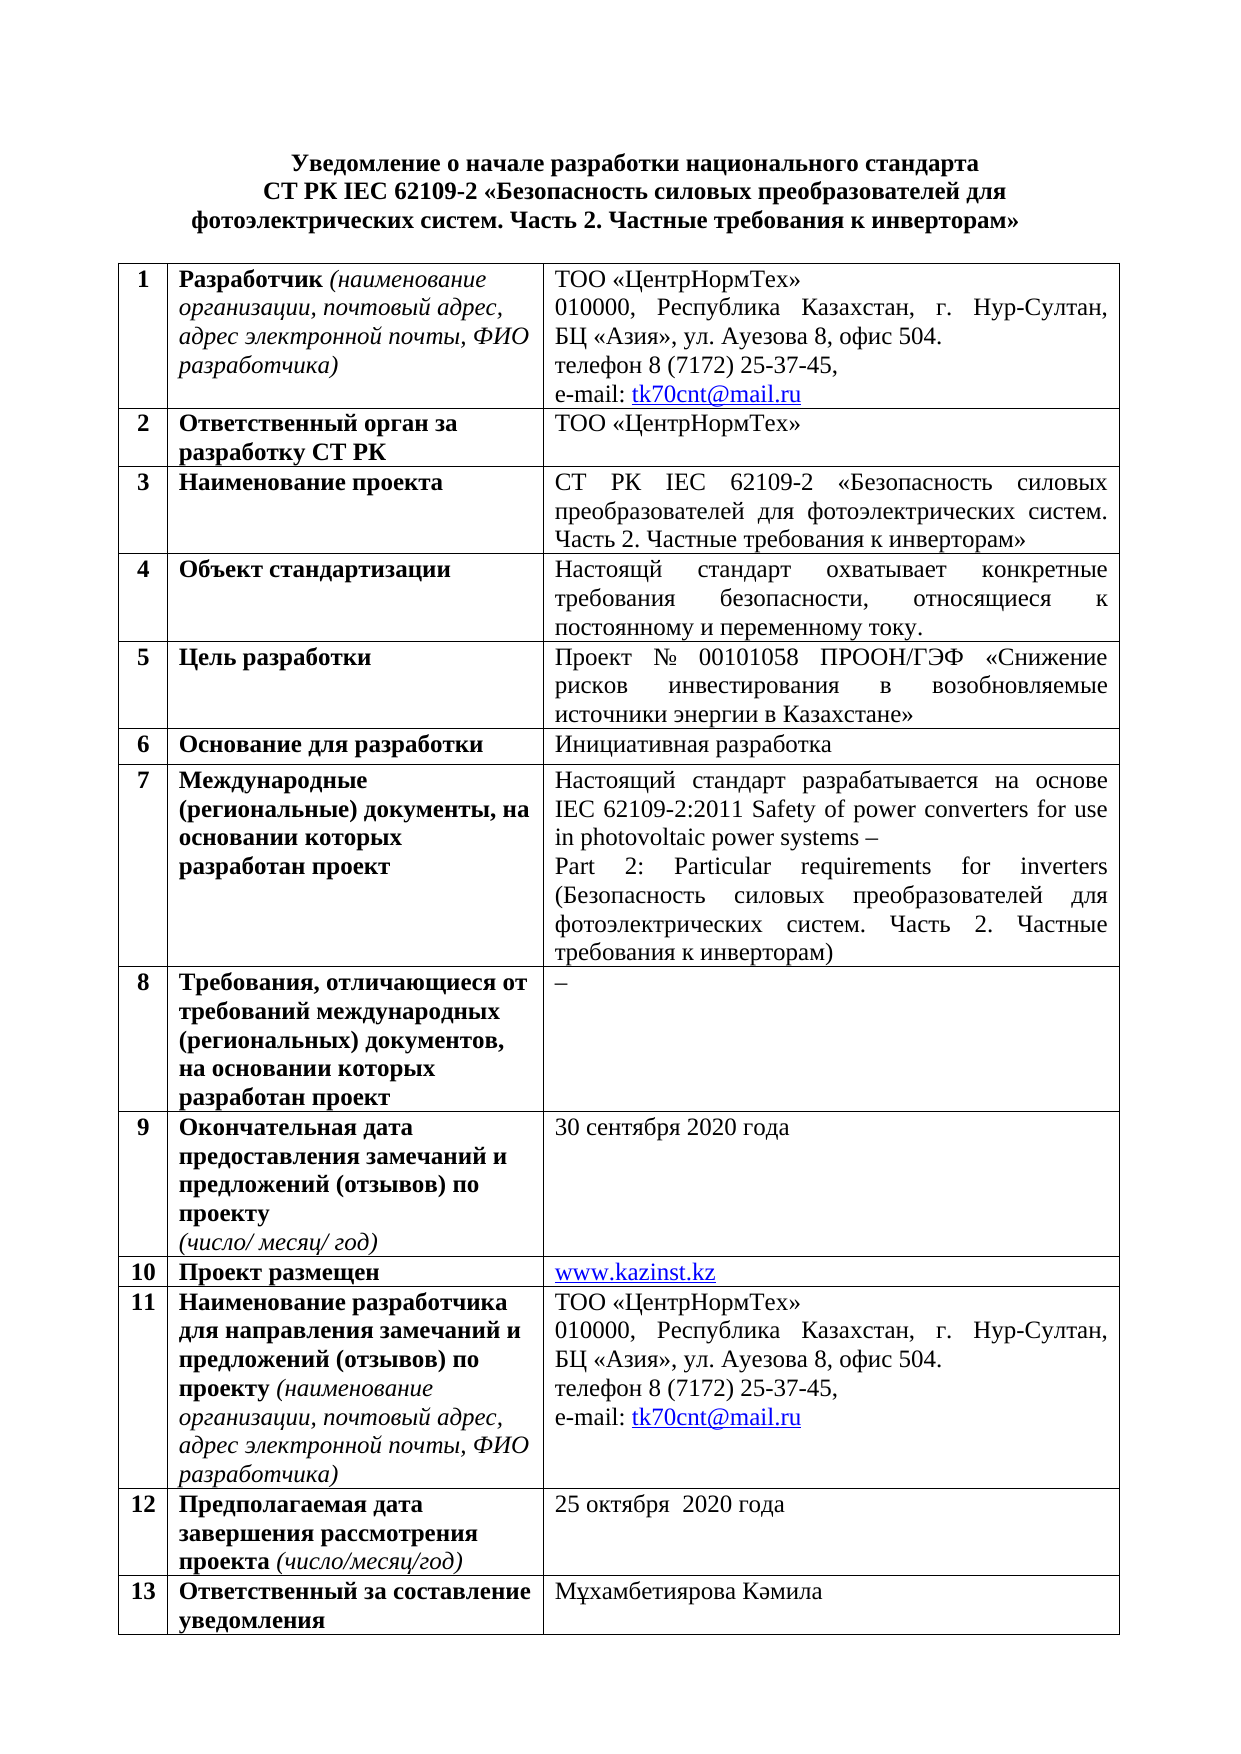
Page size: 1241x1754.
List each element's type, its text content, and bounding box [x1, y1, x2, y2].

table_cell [544, 1576, 1119, 1634]
table_cell 12 [119, 1489, 167, 1575]
table_cell 5 [119, 642, 167, 728]
table_cell 4 [119, 554, 167, 641]
table_cell Цель разработки [168, 642, 543, 728]
table_header 1 [119, 264, 167, 407]
table_cell 9 [119, 1112, 167, 1256]
table_cell 13 [119, 1576, 167, 1634]
text СТ РК IEC 62109-2 «Безопасность силовых преобразователей для фотоэлектрических систем. Часть 2. Частные требования к инверторам» [118, 176, 1092, 234]
table_cell 11 [119, 1287, 167, 1488]
table_cell Требования, отличающиеся от требований международных (региональных) документов, на основании которых разработан проект [168, 967, 543, 1111]
table_cell 8 [119, 967, 167, 1111]
table_cell Инициативная разработка [544, 729, 1119, 764]
table_cell Окончательная дата предоставления замечаний и предложений (отзывов) по проекту (число/ месяц/ год) [168, 1112, 543, 1256]
table_cell 2 [119, 409, 167, 466]
table_cell Настоящий стандарт разрабатывается на основе IEC 62109-2:2011 Safety of power converters for use in photovoltaic power systems – Part 2: Particular requirements for inverters (Безопасность силовых преобразователей для фотоэлектрических систем. Часть 2. Частные требования к инверторам) [544, 765, 1119, 966]
table_cell Проект размещен [168, 1257, 543, 1286]
table_header Разработчик (наименование организации, почтовый адрес, адрес электронной почты, ФИО разработчика) [168, 264, 543, 407]
table_cell Наименование проекта [168, 467, 543, 553]
table_header ТОО «ЦентрНормТех» 010000, Республика Казахстан, г. Нур-Султан, БЦ «Азия», ул. Ауезова 8, офис 504. телефон 8 (7172) 25-37-45, e-mail: tk70cnt@mail.ru [544, 264, 1119, 407]
table_cell Международные (региональные) документы, на основании которых разработан проект [168, 765, 543, 966]
table_cell 25 октября 2020 года [544, 1489, 1119, 1575]
table_cell 30 сентября 2020 года [544, 1112, 1119, 1256]
text Уведомление о начале разработки национального стандарта [118, 148, 1092, 176]
table_cell Проект № 00101058 ПРООН/ГЭФ «Снижение рисков инвестирования в возобновляемые источники энергии в Казахстане» [544, 642, 1119, 728]
table_cell Основание для разработки [168, 729, 543, 764]
table_cell 7 [119, 765, 167, 966]
table_cell Настоящй стандарт охватывает конкретные требования безопасности, относящиеся к постоянному и переменному току. [544, 554, 1119, 641]
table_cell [168, 1576, 543, 1634]
table_cell Ответственный орган за разработку СТ РК [168, 409, 543, 466]
table_cell ТОО «ЦентрНормТех» [544, 409, 1119, 466]
table_cell 10 [119, 1257, 167, 1286]
table_cell 6 [119, 729, 167, 764]
table_cell Предполагаемая дата завершения рассмотрения проекта (число/месяц/год) [168, 1489, 543, 1575]
table_cell ТОО «ЦентрНормТех» 010000, Республика Казахстан, г. Нур-Султан, БЦ «Азия», ул. Ауезова 8, офис 504. телефон 8 (7172) 25-37-45, e-mail: tk70cnt@mail.ru [544, 1287, 1119, 1488]
table_cell СТ РК IEC 62109-2 «Безопасность силовых преобразователей для фотоэлектрических систем. Часть 2. Частные требования к инверторам» [544, 467, 1119, 553]
table_cell Объект стандартизации [168, 554, 543, 641]
table_cell – [544, 967, 1119, 1111]
table_cell 3 [119, 467, 167, 553]
table_cell Наименование разработчика для направления замечаний и предложений (отзывов) по проекту (наименование организации, почтовый адрес, адрес электронной почты, ФИО разработчика) [168, 1287, 543, 1488]
